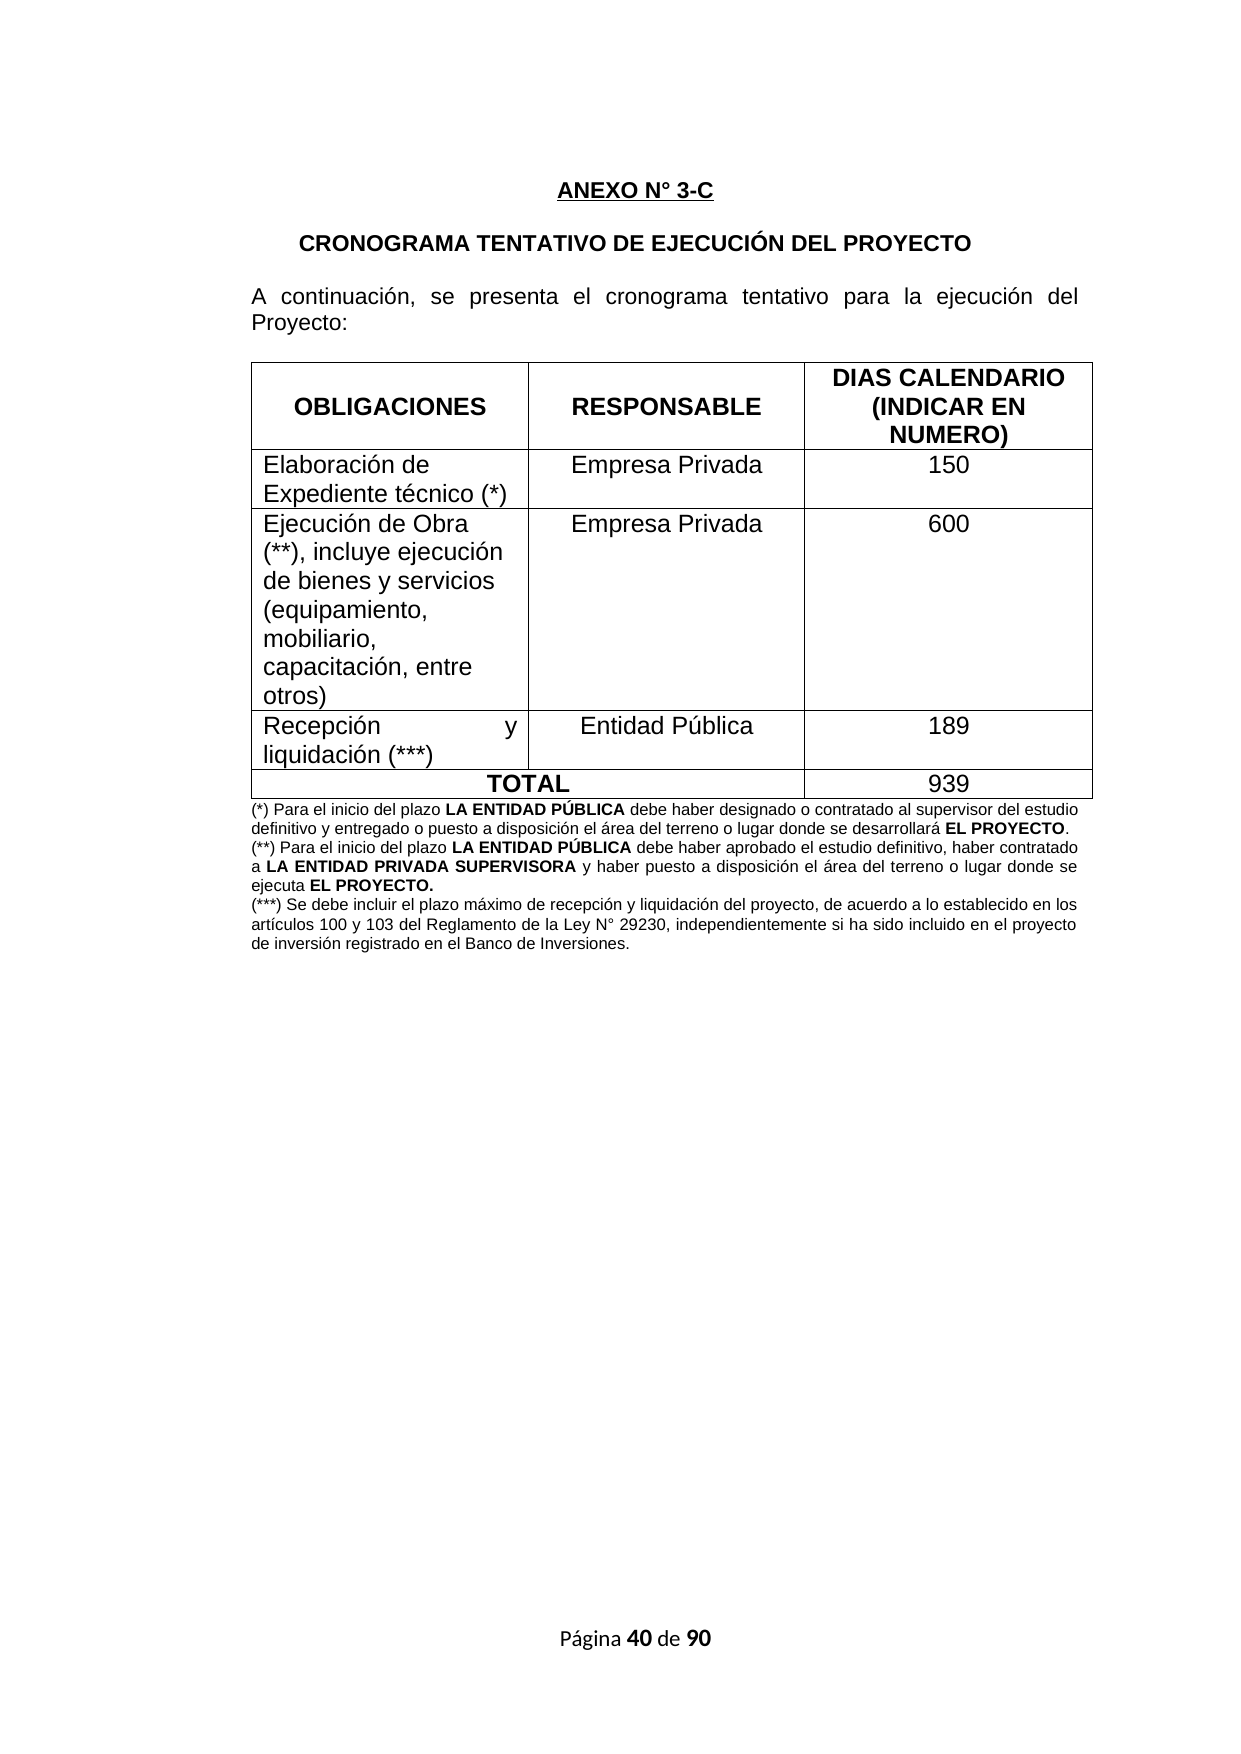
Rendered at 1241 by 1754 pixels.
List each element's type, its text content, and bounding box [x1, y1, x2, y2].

text CRONOGRAMA TENTATIVO DE EJECUCIÓN DEL PROYECTO [192, 230, 1078, 256]
table_header RESPONSABLE [529, 363, 804, 449]
table_cell Elaboración de Expediente técnico (*) [252, 450, 528, 508]
table_cell Empresa Privada [529, 450, 804, 508]
table_cell Recepción y liquidación (***) [252, 711, 528, 768]
text (***) Se debe incluir el plazo máximo de recepción y liquidación del proyecto, de acuerdo a lo establecido en los artículos 100 y 103 del Reglamento de la Ley N° 29230, independientemente si ha sido incluido en el proyecto de inversión registrado en el Banco de Inversiones. [251, 895, 1078, 953]
table_header OBLIGACIONES [252, 363, 528, 449]
table_cell 150 [805, 450, 1092, 508]
table_cell 189 [805, 711, 1092, 768]
table_cell Ejecución de Obra (**), incluye ejecución de bienes y servicios (equipamiento, mobiliario, capacitación, entre otros) [252, 509, 528, 710]
text ANEXO N° 3-C [192, 177, 1078, 204]
table_cell TOTAL [252, 770, 804, 798]
text (**) Para el inicio del plazo LA ENTIDAD PÚBLICA debe haber aprobado el estudio definitivo, haber contratado a LA ENTIDAD PRIVADA SUPERVISORA y haber puesto a disposición el área del terreno o lugar donde se ejecuta EL PROYECTO. [251, 838, 1078, 895]
text A continuación, se presenta el cronograma tentativo para la ejecución del Proyecto: [251, 283, 1078, 335]
table_header DIAS CALENDARIO (INDICAR EN NUMERO) [805, 363, 1092, 449]
table_cell 600 [805, 509, 1092, 710]
text (*) Para el inicio del plazo LA ENTIDAD PÚBLICA debe haber designado o contratado al supervisor del estudio definitivo y entregado o puesto a disposición el área del terreno o lugar donde se desarrollará EL PROYECTO. [251, 799, 1078, 838]
table_cell 939 [805, 770, 1092, 798]
table_cell Entidad Pública [529, 711, 804, 768]
table_cell Empresa Privada [529, 509, 804, 710]
